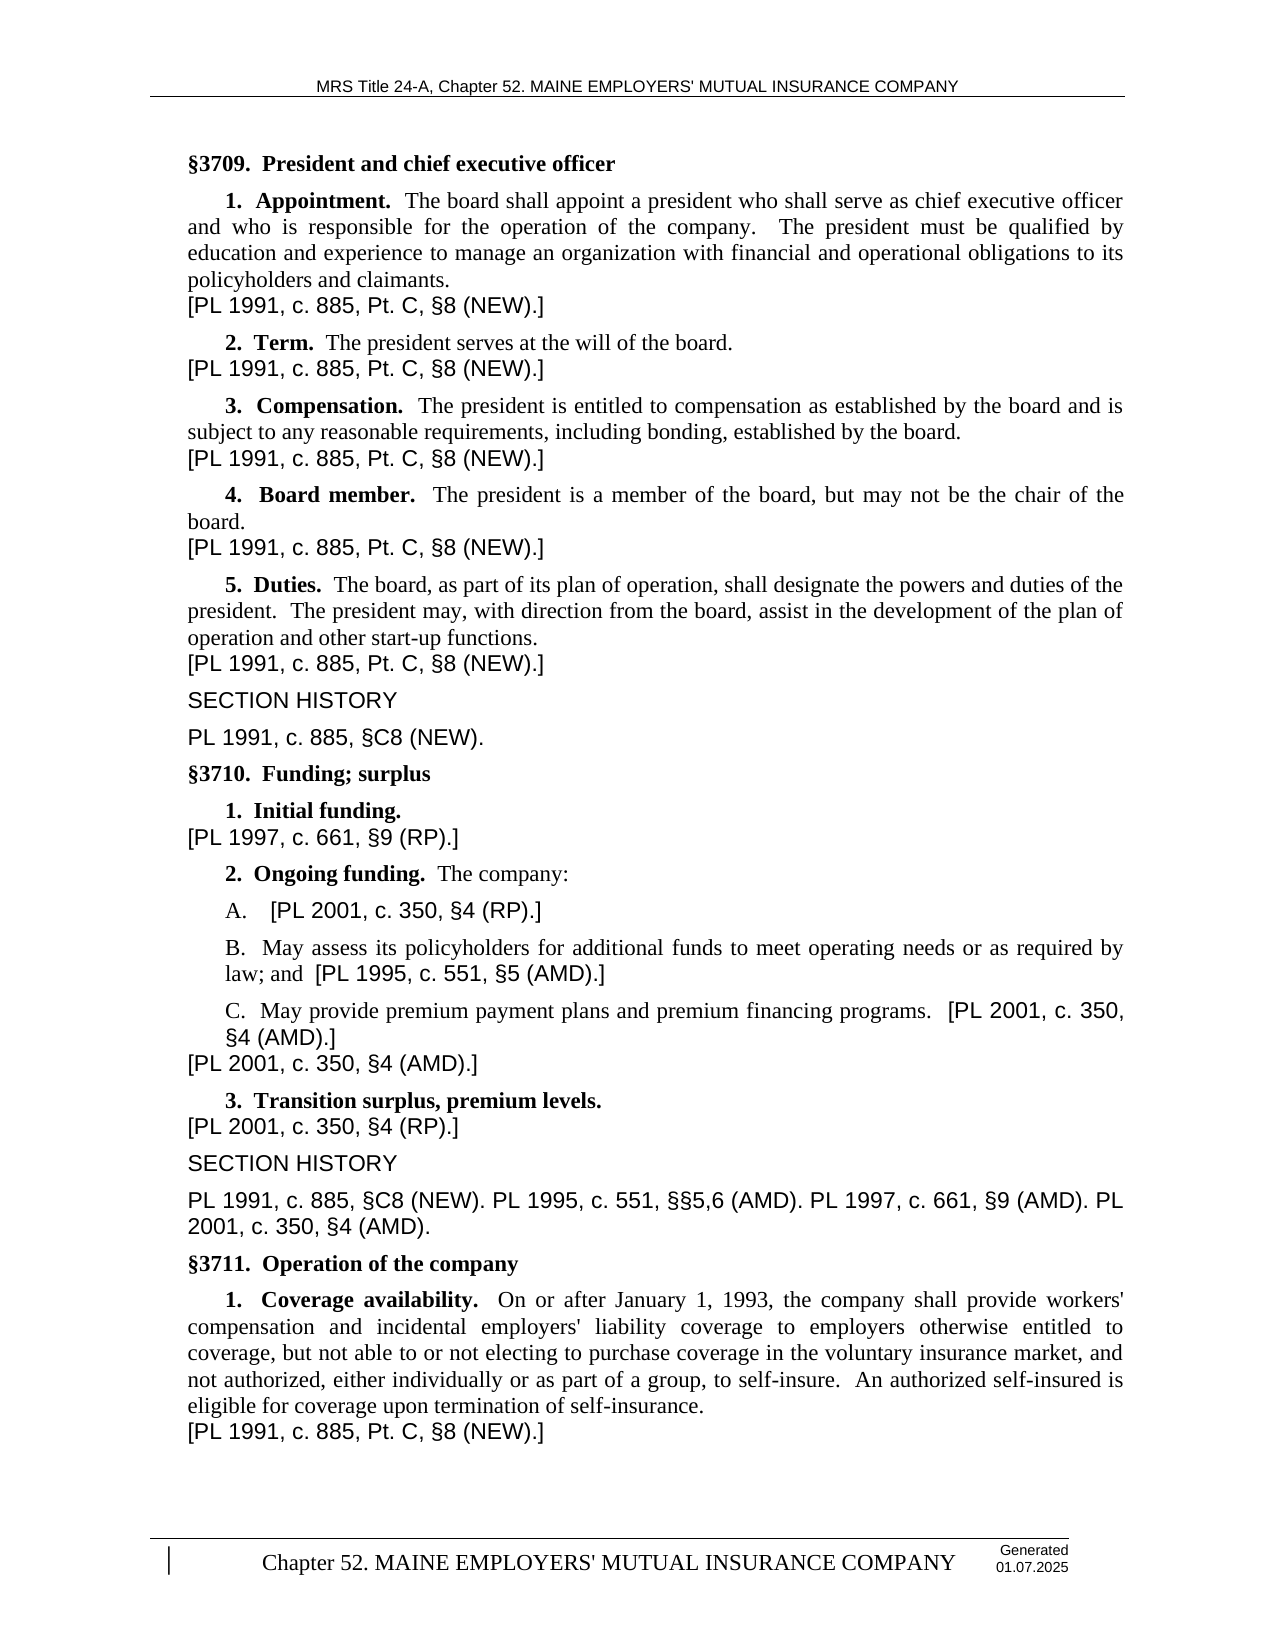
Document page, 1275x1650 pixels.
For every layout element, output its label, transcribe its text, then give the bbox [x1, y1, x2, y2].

text B. May assess its policyholders for additional funds to meet operating needs or as required by law; and [PL 1995, c. 551, §5 (AMD).] [225, 934, 1125, 987]
text [PL 1991, c. 885, Pt. C, §8 (NEW).] [187, 534, 1125, 561]
text [PL 1991, c. 885, Pt. C, §8 (NEW).] [187, 292, 1125, 318]
text 2. Ongoing funding. The company: [187, 860, 1125, 887]
text [PL 2001, c. 350, §4 (AMD).] [187, 1050, 1125, 1076]
text §3709. President and chief executive officer [187, 150, 1125, 176]
text [PL 1991, c. 885, Pt. C, §8 (NEW).] [187, 650, 1125, 676]
text 1. Initial funding. [187, 797, 1125, 823]
text §3710. Funding; surplus [187, 760, 1125, 787]
text 2. Term. The president serves at the will of the board. [187, 329, 1125, 355]
text [PL 2001, c. 350, §4 (RP).] [187, 1113, 1125, 1139]
text PL 1991, c. 885, §C8 (NEW). PL 1995, c. 551, §§5,6 (AMD). PL 1997, c. 661, §9 (AMD). PL 2001, c. 350, §4 (AMD). [187, 1187, 1125, 1239]
text [PL 1991, c. 885, Pt. C, §8 (NEW).] [187, 355, 1125, 382]
text SECTION HISTORY [187, 687, 1125, 713]
text [PL 1991, c. 885, Pt. C, §8 (NEW).] [187, 445, 1125, 471]
text 3. Compensation. The president is entitled to compensation as established by the board and is subject to any reasonable requirements, including bonding, established by the board. [187, 392, 1125, 445]
text SECTION HISTORY [187, 1150, 1125, 1176]
text 4. Board member. The president is a member of the board, but may not be the chair of the board. [187, 482, 1125, 534]
text 3. Transition surplus, premium levels. [187, 1087, 1125, 1113]
text 1. Coverage availability. On or after January 1, 1993, the company shall provide workers' compensation and incidental employers' liability coverage to employers otherwise entitled to coverage, but not able to or not electing to purchase coverage in the voluntary insurance market, and not authorized, either individually or as part of a group, to self-insure. An authorized self-insured is eligible for coverage upon termination of self-insurance. [187, 1287, 1125, 1418]
text PL 1991, c. 885, §C8 (NEW). [187, 724, 1125, 750]
text [PL 1997, c. 661, §9 (RP).] [187, 823, 1125, 850]
text 1. Appointment. The board shall appoint a president who shall serve as chief executive officer and who is responsible for the operation of the company. The president must be qualified by education and experience to manage an organization with financial and operational obligations to its policyholders and claimants. [187, 187, 1125, 292]
text C. May provide premium payment plans and premium financing programs. [PL 2001, c. 350, §4 (AMD).] [225, 997, 1125, 1050]
text §3711. Operation of the company [187, 1250, 1125, 1276]
text 5. Duties. The board, as part of its plan of operation, shall designate the powers and duties of the president. The president may, with direction from the board, assist in the development of the plan of operation and other start-up functions. [187, 571, 1125, 650]
text A. [PL 2001, c. 350, §4 (RP).] [225, 897, 1125, 923]
text [PL 1991, c. 885, Pt. C, §8 (NEW).] [187, 1418, 1125, 1445]
